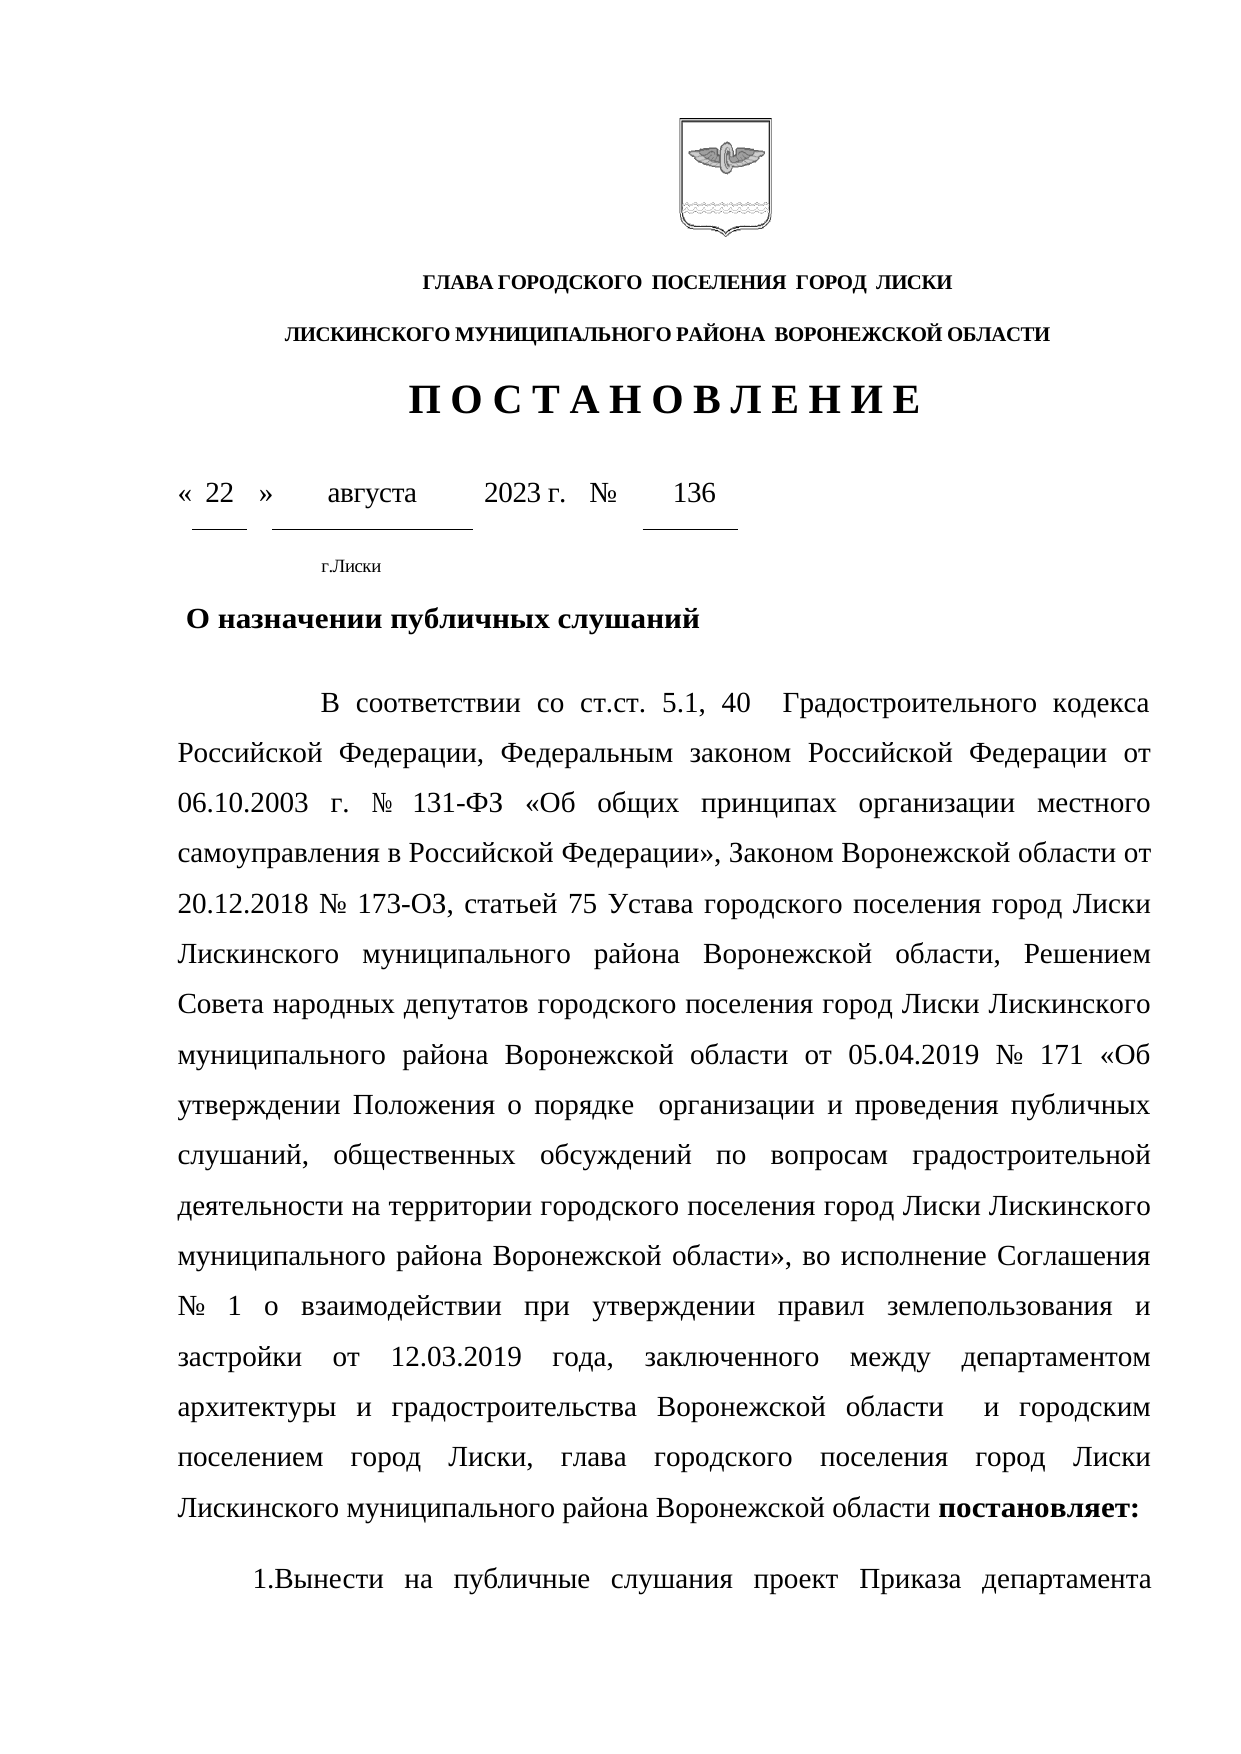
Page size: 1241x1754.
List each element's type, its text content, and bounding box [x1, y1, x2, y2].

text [177, 1561, 1152, 1594]
table_header № [578, 450, 643, 529]
text П О С Т А Н О В Л Е Н И Е [177, 374, 1152, 422]
table_header 136 [643, 450, 738, 529]
text ЛИСКИНСКОГО МУНИЦИПАЛЬНОГО РАЙОНА ВОРОНЕЖСКОЙ ОБЛАСТИ [177, 322, 1198, 346]
table_header 22 [192, 450, 247, 529]
table_header » [247, 450, 272, 529]
text ГЛАВА ГОРОДСКОГО ПОСЕЛЕНИЯ ГОРОД ЛИСКИ [177, 270, 1198, 294]
table_header 2023 г. [473, 450, 578, 529]
text г.Лиски [177, 555, 1152, 576]
text О назначении публичных слушаний [186, 601, 999, 634]
text В соответствии со ст.ст. 5.1, 40 Градостроительного кодекса Российской Федерации, Федеральным законом Российской Федерации от 06.10.2003 г. № 131-ФЗ «Об общих принципах организации местного самоуправления в Российской Федерации», Законом Воронежской области от 20.12.2018 № 173-ОЗ, статьей 75 Устава городского поселения город Лиски Лискинского муниципального района Воронежской области, Решением Совета народных депутатов городского поселения город Лиски Лискинского муниципального района Воронежской области от 05.04.2019 № 171 «Об утверждении Положения о порядке организации и проведения публичных слушаний, общественных обсуждений по вопросам градостроительной деятельности на территории городского поселения город Лиски Лискинского муниципального района Воронежской области», во исполнение Соглашения № 1 о взаимодействии при утверждении правил землепользования и застройки от 12.03.2019 года, заключенного между департаментом архитектуры и градостроительства Воронежской области и городским поселением город Лиски, глава городского поселения город Лиски Лискинского муниципального района Воронежской области постановляет: [177, 685, 1152, 1523]
table_header « [166, 450, 192, 529]
table_header августа [272, 450, 473, 529]
